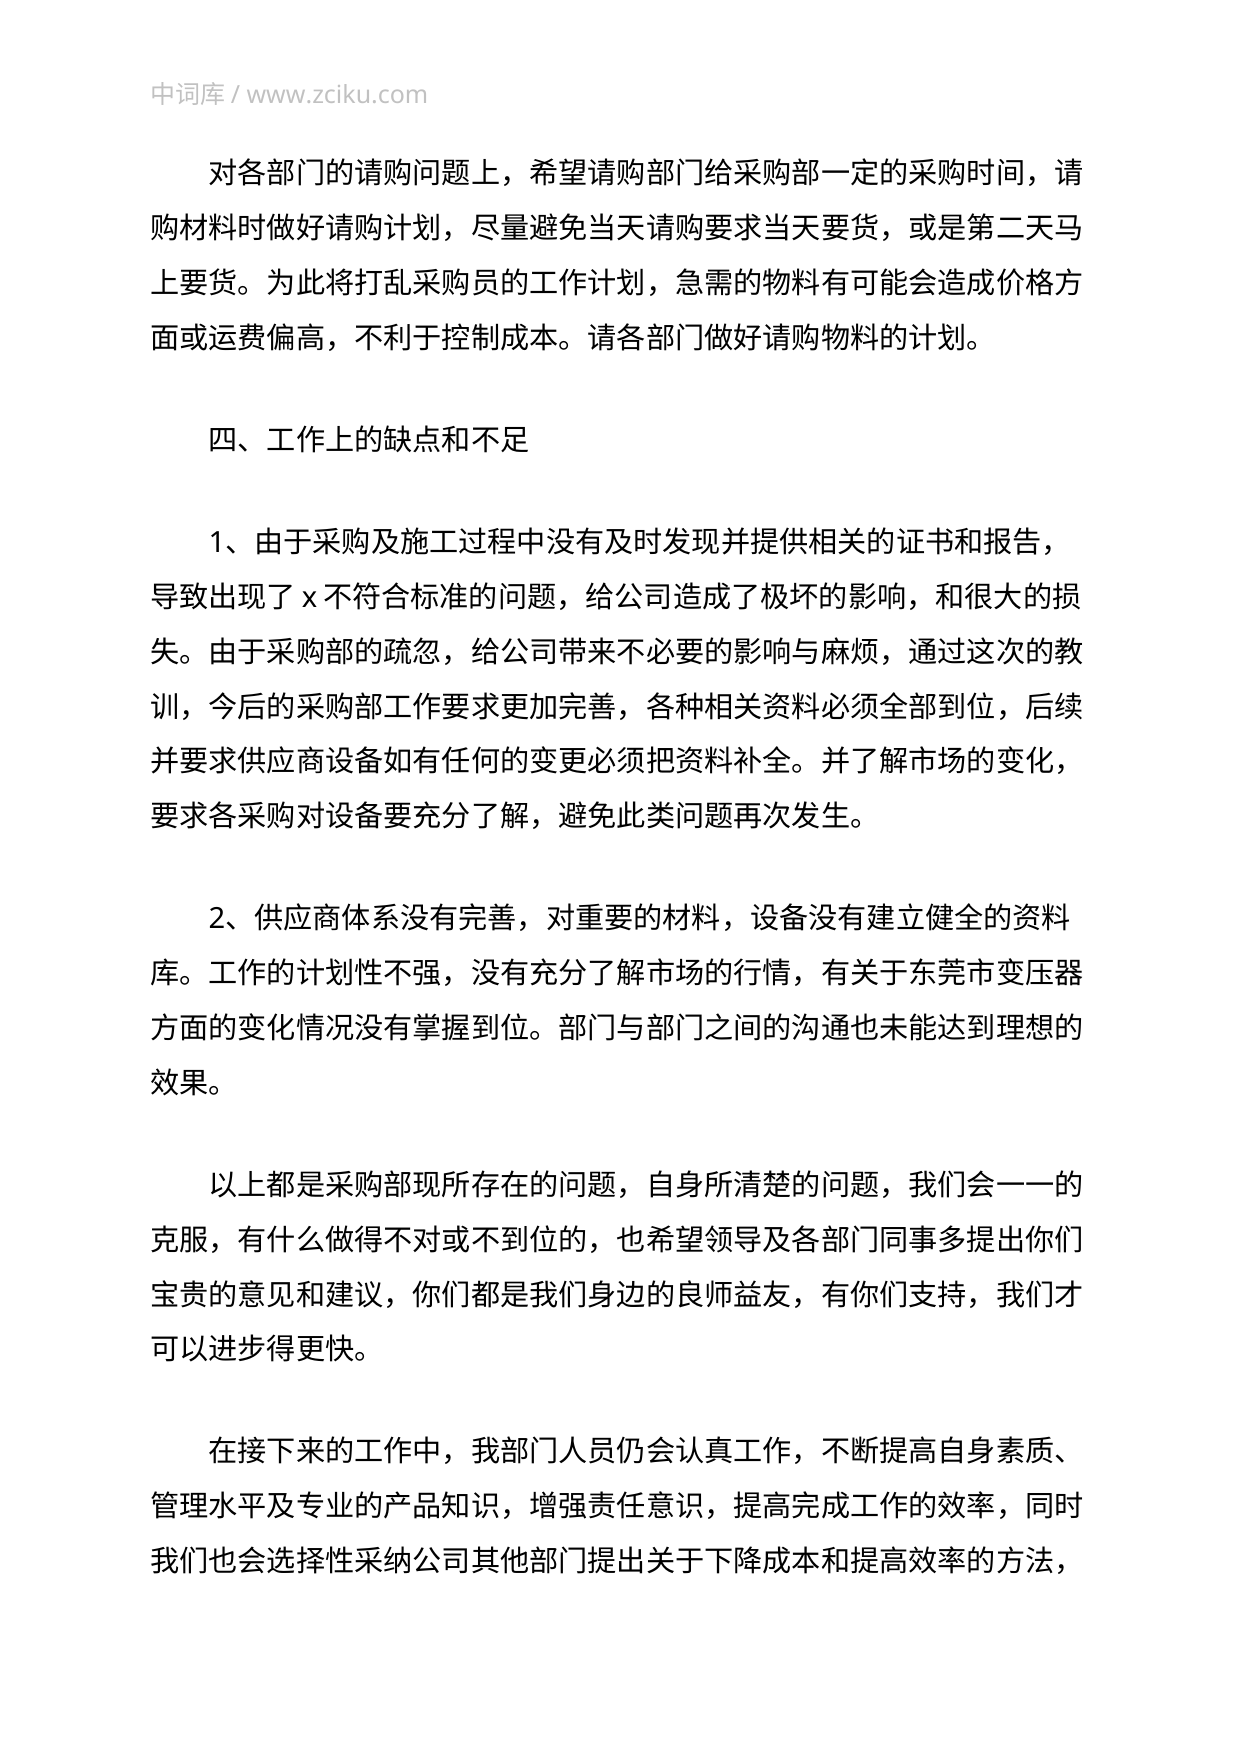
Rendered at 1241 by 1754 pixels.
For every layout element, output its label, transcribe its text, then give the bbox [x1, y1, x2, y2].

text 四、工作上的缺点和不足 [150, 416, 1090, 459]
text 以上都是采购部现所存在的问题，自身所清楚的问题，我们会一一的克服，有什么做得不对或不到位的，也希望领导及各部门同事多提出你们宝贵的意见和建议，你们都是我们身边的良师益友，有你们支持，我们才可以进步得更快。 [150, 1161, 1090, 1368]
text 对各部门的请购问题上，希望请购部门给采购部一定的采购时间，请购材料时做好请购计划，尽量避免当天请购要求当天要货，或是第二天马上要货。为此将打乱采购员的工作计划，急需的物料有可能会造成价格方面或运费偏高，不利于控制成本。请各部门做好请购物料的计划。 [150, 150, 1090, 357]
text 2、供应商体系没有完善，对重要的材料，设备没有建立健全的资料库。工作的计划性不强，没有充分了解市场的行情，有关于东莞市变压器方面的变化情况没有掌握到位。部门与部门之间的沟通也未能达到理想的效果。 [150, 895, 1090, 1102]
text 1、由于采购及施工过程中没有及时发现并提供相关的证书和报告，导致出现了x不符合标准的问题，给公司造成了极坏的影响，和很大的损失。由于采购部的疏忽，给公司带来不必要的影响与麻烦，通过这次的教训，今后的采购部工作要求更加完善，各种相关资料必须全部到位，后续并要求供应商设备如有任何的变更必须把资料补全。并了解市场的变化，要求各采购对设备要充分了解，避免此类问题再次发生。 [150, 518, 1090, 835]
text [150, 1428, 1090, 1580]
